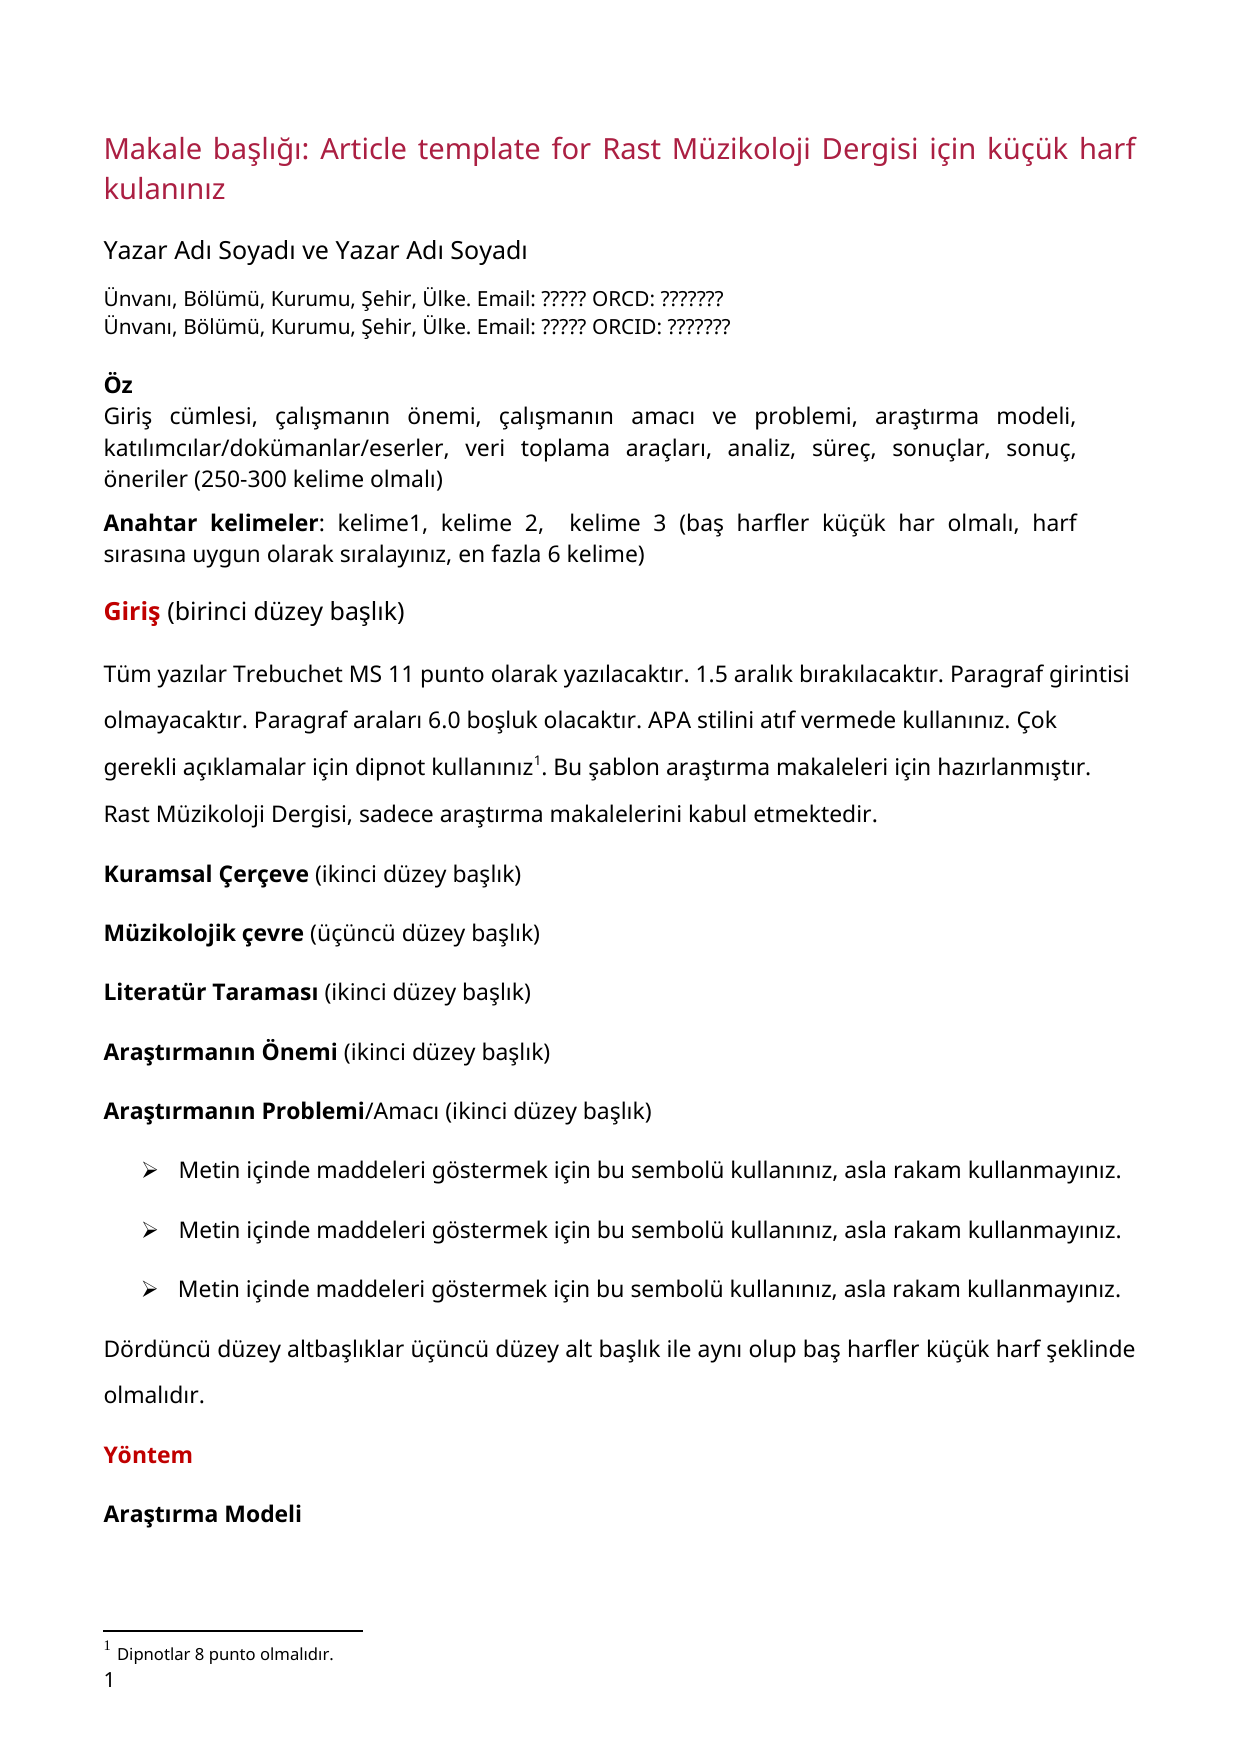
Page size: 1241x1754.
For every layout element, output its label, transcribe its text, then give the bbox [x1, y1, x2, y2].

text Anahtar kelimeler: kelime1, kelime 2, kelime 3 (baş harfler küçük har olmalı, harf sırasına uygun olarak sıralayınız, en fazla 6 kelime) [103, 507, 1078, 569]
list Metin içinde maddeleri göstermek için bu sembolü kullanınız, asla rakam kullanmayınız. [141, 1214, 1137, 1245]
text Makale başlığı: Article template for Rast Müzikoloji Dergisi için küçük harf kulanınız [103, 128, 1137, 208]
list Metin içinde maddeleri göstermek için bu sembolü kullanınız, asla rakam kullanmayınız. [141, 1154, 1137, 1186]
text Öz [103, 369, 1137, 400]
text Kuramsal Çerçeve (ikinci düzey başlık) [103, 858, 1137, 889]
text Tüm yazılar Trebuchet MS 11 punto olarak yazılacaktır. 1.5 aralık bırakılacaktır. Paragraf girintisi olmayacaktır. Paragraf araları 6.0 boşluk olacaktır. APA stilini atıf vermede kullanınız. Çok gerekli açıklamalar için dipnot kullanınız. Bu şablon araştırma makaleleri için hazırlanmıştır. Rast Müzikoloji Dergisi, sadece araştırma makalelerini kabul etmektedir. [103, 658, 1137, 829]
list Metin içinde maddeleri göstermek için bu sembolü kullanınız, asla rakam kullanmayınız. [141, 1273, 1137, 1304]
text Giriş cümlesi, çalışmanın önemi, çalışmanın amacı ve problemi, araştırma modeli, katılımcılar/dokümanlar/eserler, veri toplama araçları, analiz, süreç, sonuçlar, sonuç, öneriler (250-300 kelime olmalı) [103, 400, 1078, 494]
text Müzikolojik çevre (üçüncü düzey başlık) [103, 917, 1137, 948]
text Ünvanı, Bölümü, Kurumu, Şehir, Ülke. Email: ????? ORCD: ??????? [103, 284, 1137, 312]
text Ünvanı, Bölümü, Kurumu, Şehir, Ülke. Email: ????? ORCID: ??????? [103, 312, 1137, 341]
text Araştırmanın Önemi (ikinci düzey başlık) [103, 1036, 1137, 1067]
text Yazar Adı Soyadı ve Yazar Adı Soyadı [103, 233, 1137, 267]
text Literatür Taraması (ikinci düzey başlık) [103, 976, 1137, 1008]
text Araştırma Modeli [103, 1498, 1137, 1529]
text Dördüncü düzey altbaşlıklar üçüncü düzey alt başlık ile aynı olup baş harfler küçük harf şeklinde olmalıdır. [103, 1333, 1137, 1411]
text Yöntem [103, 1439, 1137, 1470]
text Giriş (birinci düzey başlık) [103, 594, 1137, 628]
text Araştırmanın Problemi/Amacı (ikinci düzey başlık) [103, 1095, 1137, 1126]
